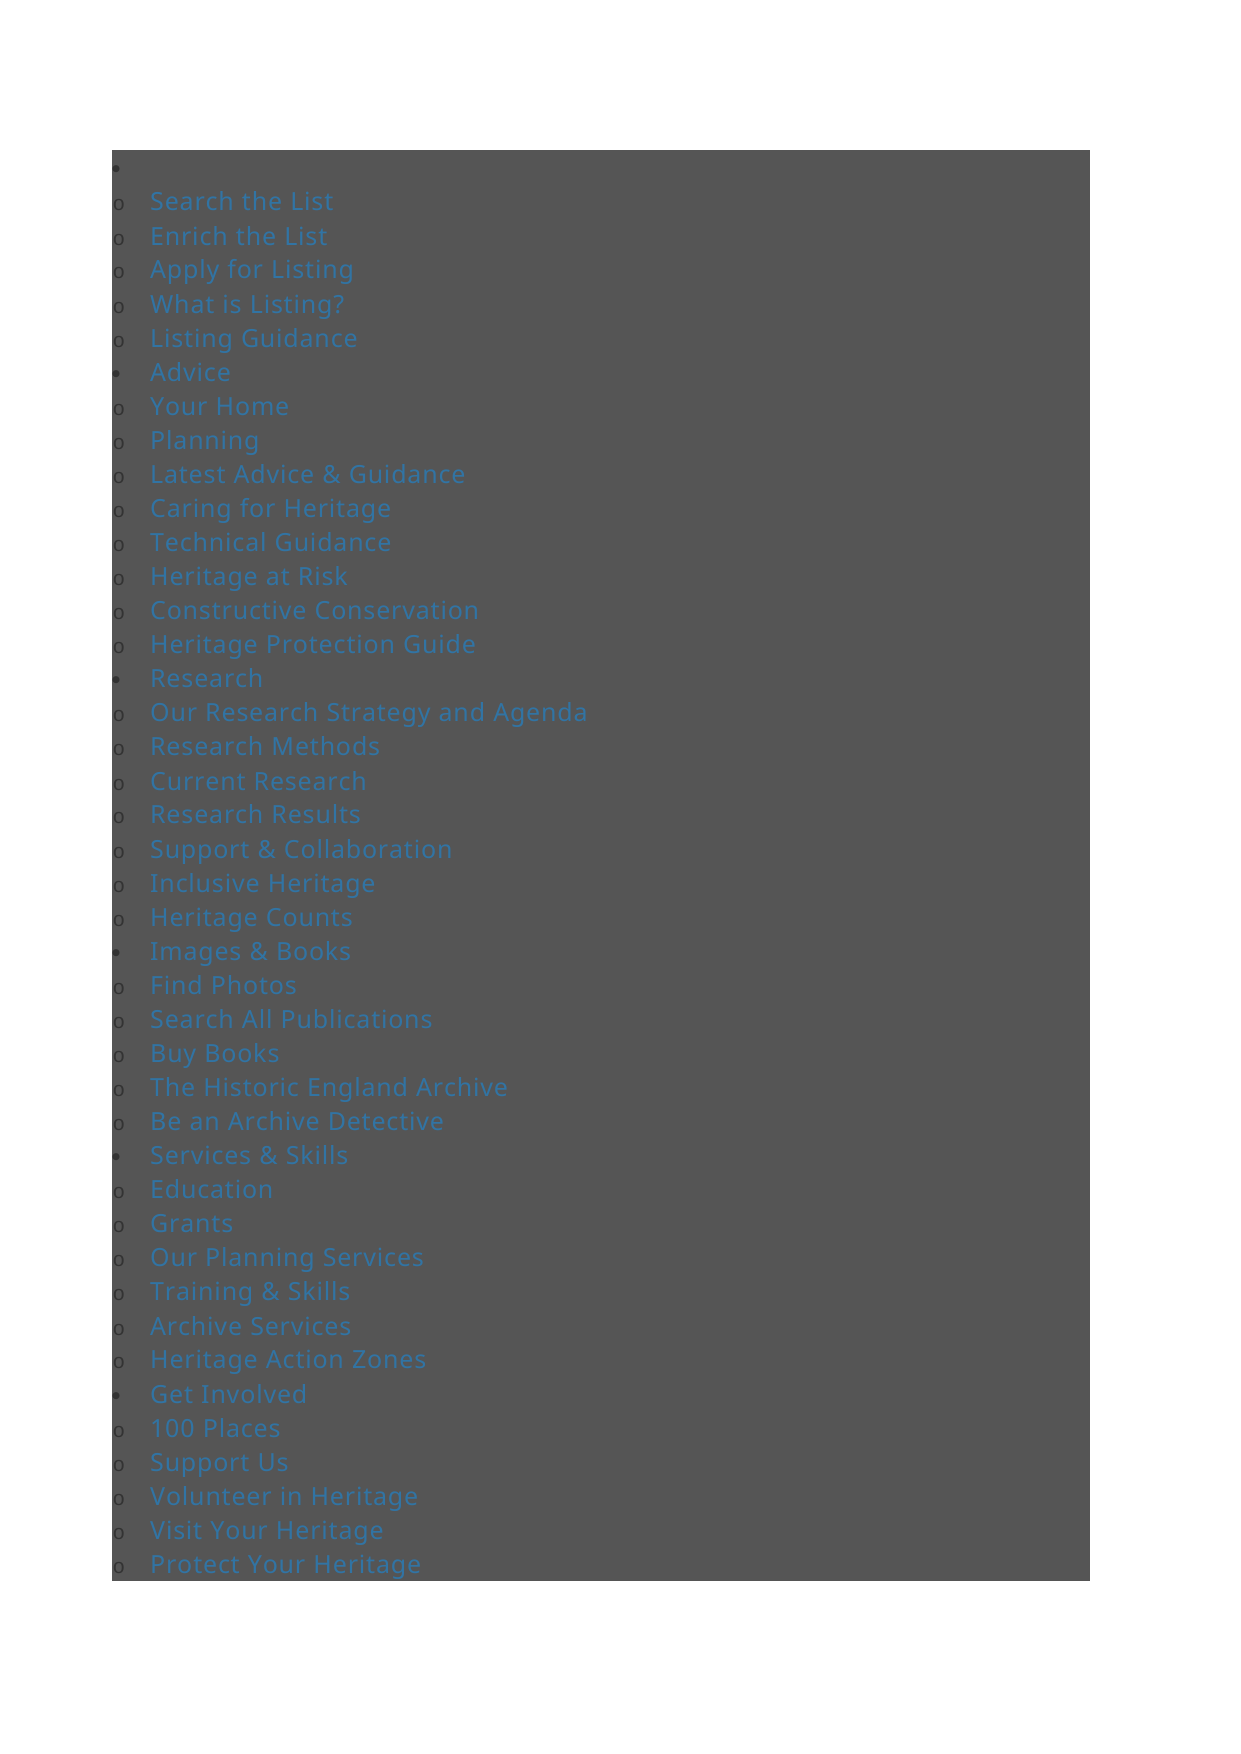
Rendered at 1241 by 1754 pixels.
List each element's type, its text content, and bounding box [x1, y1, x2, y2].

list Current Research [112, 763, 1090, 797]
list Your Home [112, 388, 1090, 422]
list Advice [112, 354, 1090, 388]
list Inclusive Heritage [112, 865, 1090, 899]
list Heritage Counts [112, 899, 1090, 933]
list Training & Skills [112, 1274, 1090, 1308]
list Caring for Heritage [112, 491, 1090, 525]
list Heritage Protection Guide [112, 627, 1090, 661]
list Education [112, 1172, 1090, 1206]
list Search All Publications [112, 1002, 1090, 1036]
list What is Listing? [112, 286, 1090, 320]
list Our Planning Services [112, 1240, 1090, 1274]
list Apply for Listing [112, 252, 1090, 286]
list Be an Archive Detective [112, 1104, 1090, 1138]
list Latest Advice & Guidance [112, 457, 1090, 491]
list Research Methods [112, 729, 1090, 763]
list Services & Skills [112, 1138, 1090, 1172]
list Research Results [112, 797, 1090, 831]
list Search the List [112, 184, 1090, 218]
list Archive Services [112, 1308, 1090, 1342]
list The Historic England Archive [112, 1070, 1090, 1104]
list Buy Books [112, 1036, 1090, 1070]
list Technical Guidance [112, 525, 1090, 559]
list Support Us [112, 1444, 1090, 1478]
list Get Involved [112, 1376, 1090, 1410]
list Visit Your Heritage [112, 1512, 1090, 1547]
list Heritage at Risk [112, 559, 1090, 593]
list 100 Places [112, 1410, 1090, 1444]
list Volunteer in Heritage [112, 1478, 1090, 1512]
list Grants [112, 1206, 1090, 1240]
list Listing Guidance [112, 320, 1090, 354]
list Protect Your Heritage [112, 1547, 1090, 1581]
list Planning [112, 422, 1090, 457]
list Our Research Strategy and Agenda [112, 695, 1090, 729]
list Constructive Conservation [112, 593, 1090, 627]
list Find Photos [112, 967, 1090, 1002]
list Support & Collaboration [112, 831, 1090, 865]
list Heritage Action Zones [112, 1342, 1090, 1376]
list Enrich the List [112, 218, 1090, 252]
list Images & Books [112, 933, 1090, 967]
list Research [112, 661, 1090, 695]
